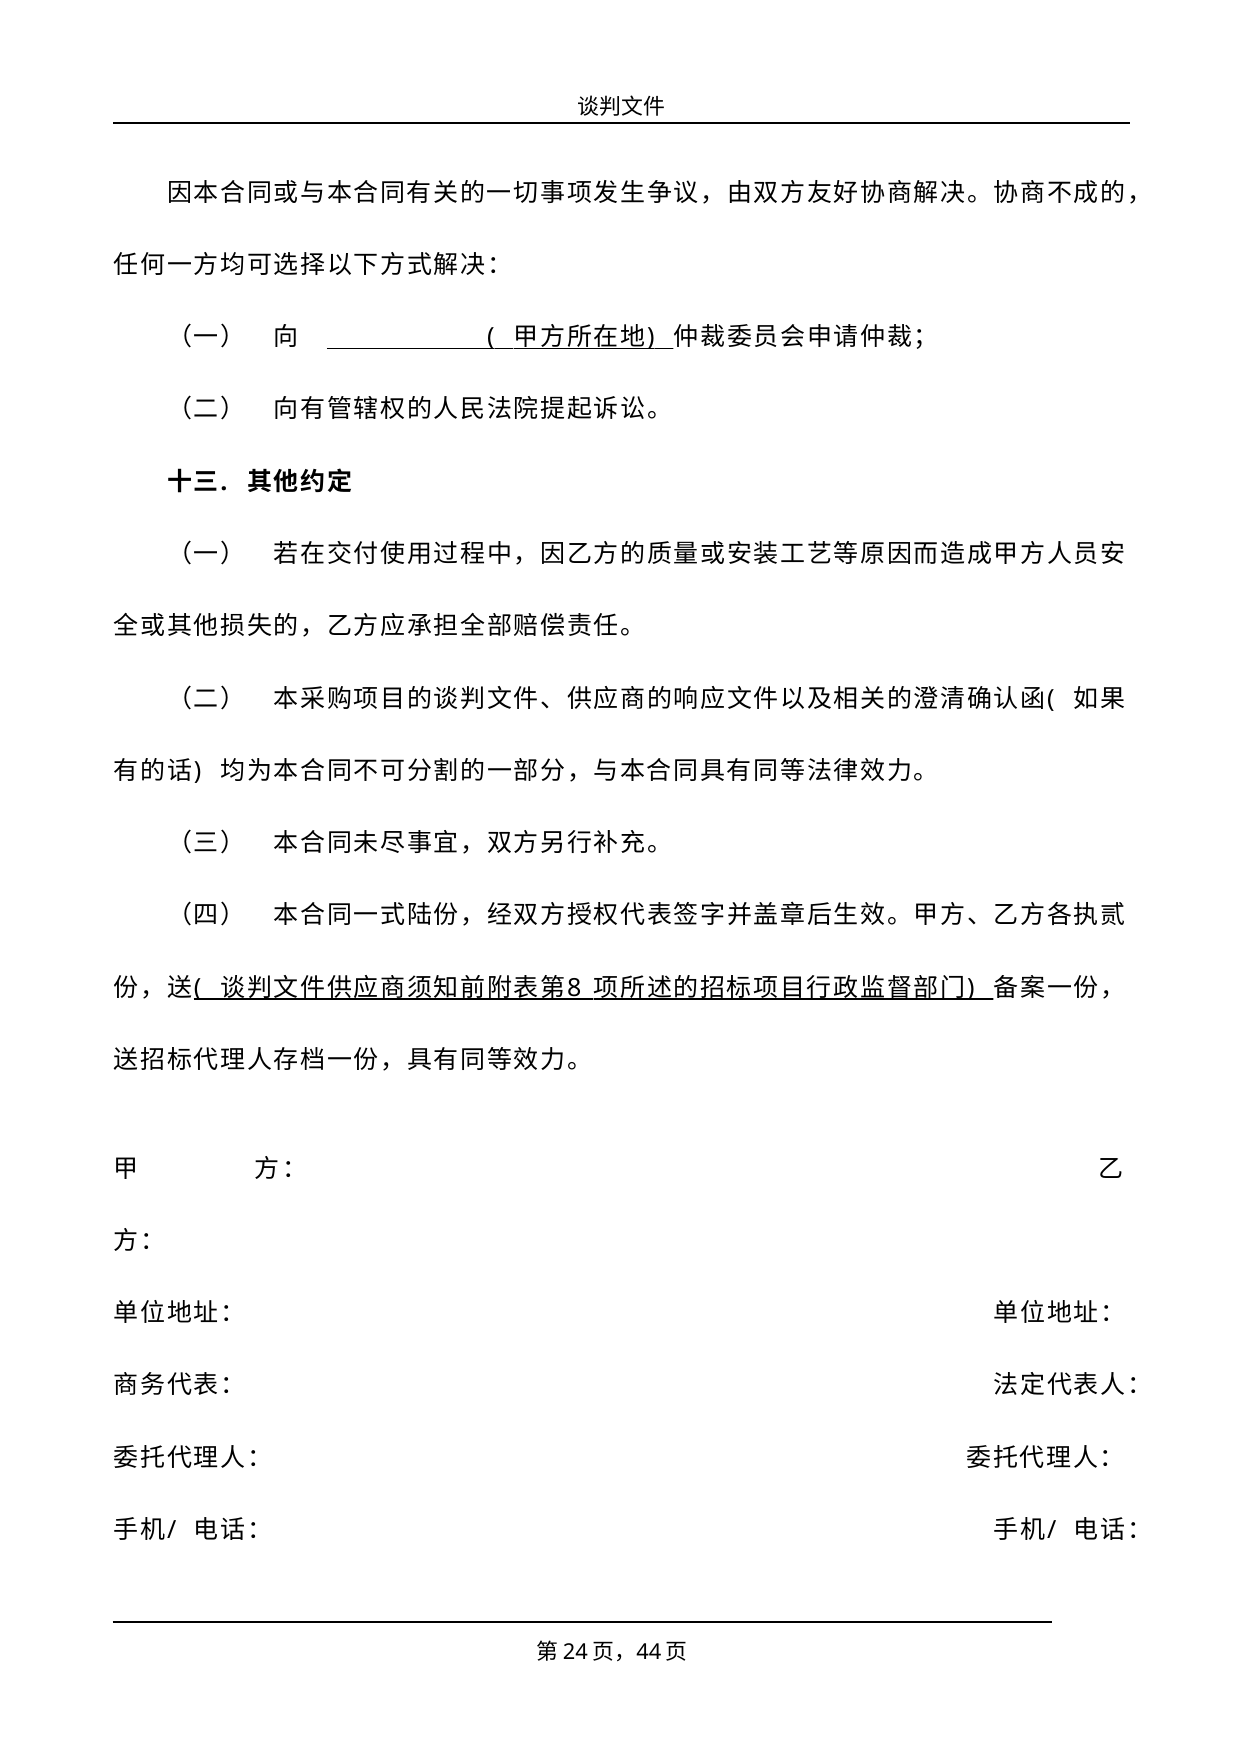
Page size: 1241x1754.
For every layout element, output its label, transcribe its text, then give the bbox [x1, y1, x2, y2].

text 商务代表： 法定代表人： [113, 1347, 1127, 1419]
list 其他约定 [157, 443, 1127, 516]
text 因本合同或与本合同有关的一切事项发生争议，由双方友好协商解决。协商不成的，任何一方均可选择以下方式解决： [113, 154, 1127, 299]
text 手机/电话： 手机/电话： [113, 1491, 1127, 1564]
list 向有管辖权的人民法院提起诉讼。 [163, 371, 1127, 443]
list 本采购项目的谈判文件、供应商的响应文件以及相关的澄清确认函(如果有的话)均为本合同不可分割的一部分，与本合同具有同等法律效力。 [113, 660, 1127, 805]
text 单位地址： 单位地址： [113, 1274, 1127, 1347]
list 向 (甲方所在地)仲裁委员会申请仲裁； [163, 299, 1127, 371]
text 委托代理人： 委托代理人： [113, 1419, 1127, 1491]
text 甲 方： 乙 方： [113, 1130, 1127, 1274]
list 若在交付使用过程中，因乙方的质量或安装工艺等原因而造成甲方人员安全或其他损失的，乙方应承担全部赔偿责任。 [113, 516, 1127, 660]
list 本合同一式陆份，经双方授权代表签字并盖章后生效。甲方、乙方各执贰份，送(谈判文件供应商须知前附表第8项所述的招标项目行政监督部门) 备案一份，送招标代理人存档一份，具有同等效力。 [113, 877, 1127, 1094]
list 本合同未尽事宜，双方另行补充。 [113, 805, 1127, 877]
